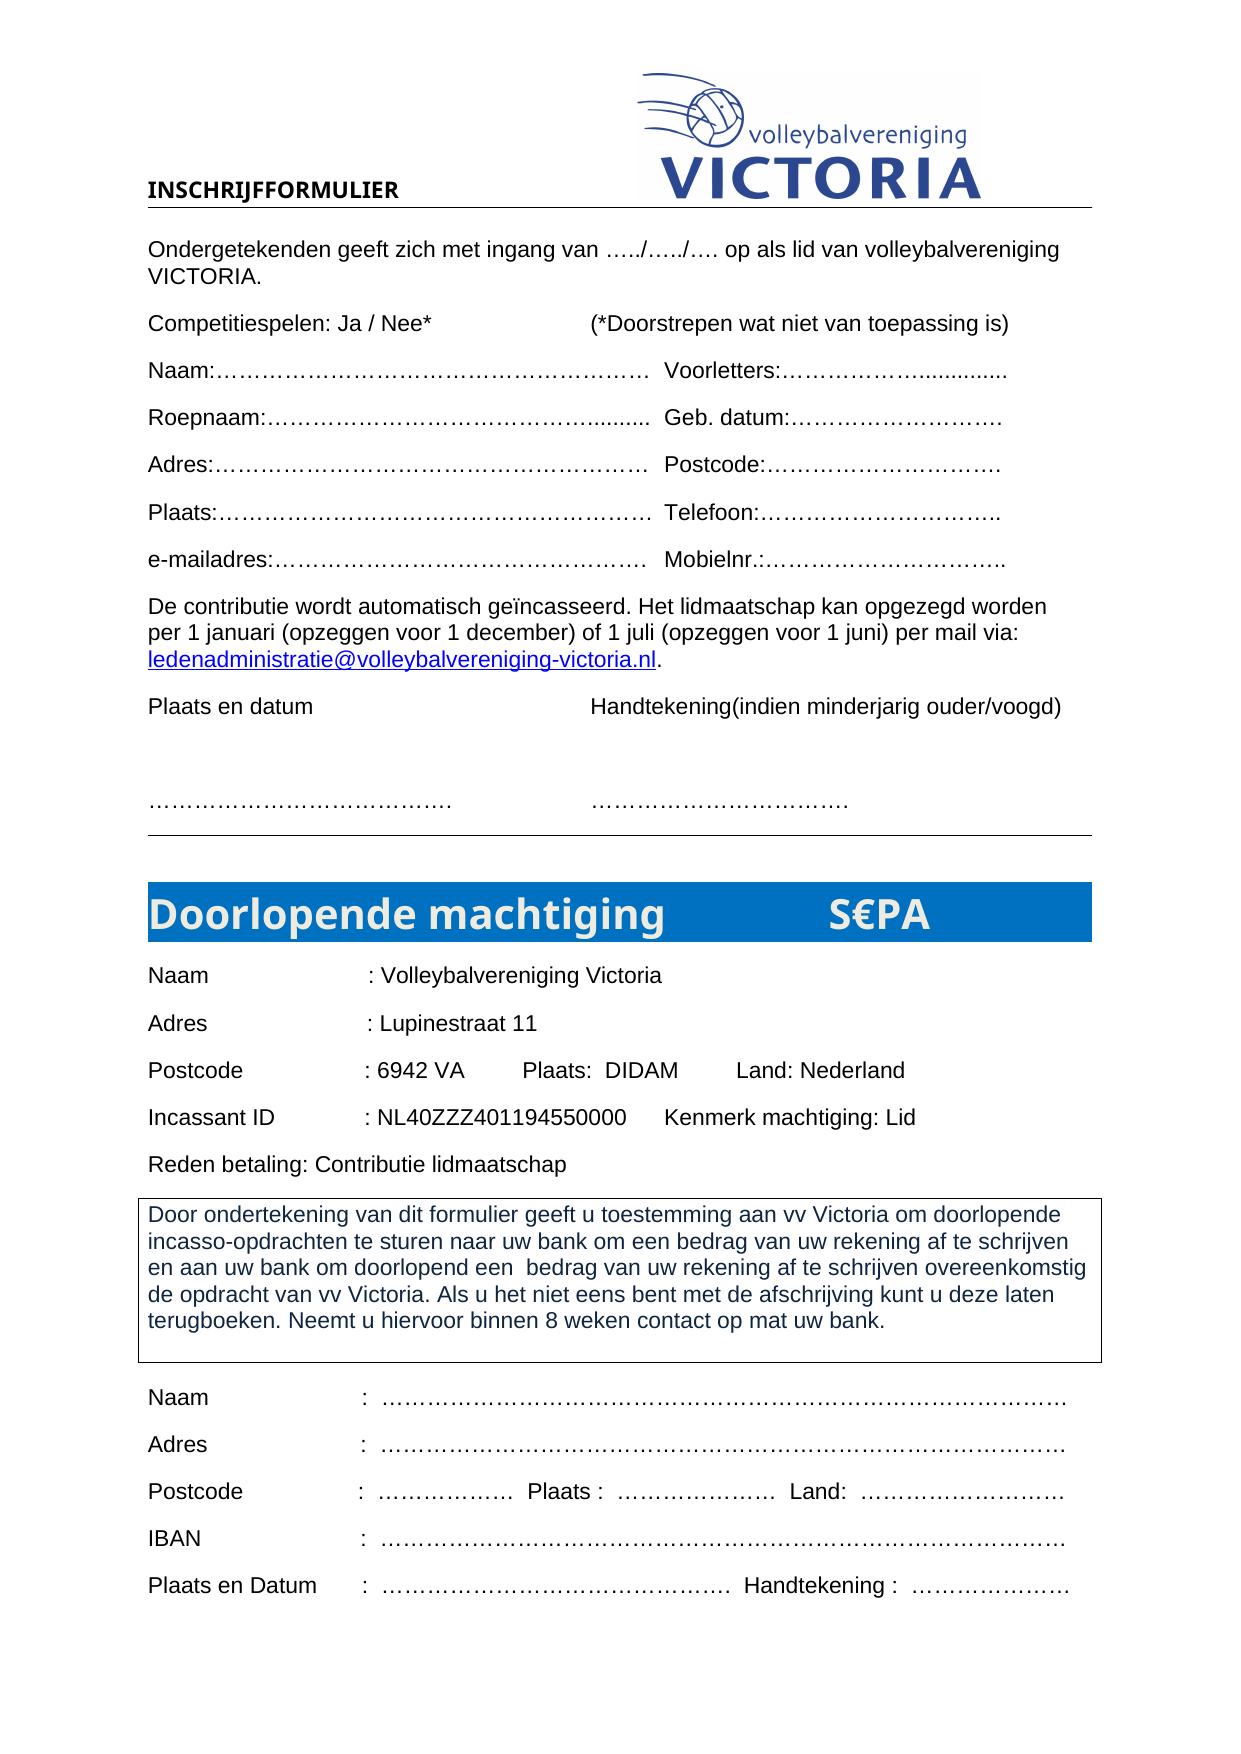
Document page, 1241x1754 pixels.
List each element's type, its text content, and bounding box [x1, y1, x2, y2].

text Roepnaam:…………………………………….......... Geb. datum:………………………. [148, 404, 1092, 431]
text Adres : Lupinestraat 11 [148, 1009, 1092, 1036]
text Plaats:………………………………………………… Telefoon:………………………….. [148, 499, 1092, 525]
text Plaats en datum Handtekening(indien minderjarig ouder/voogd) [148, 693, 1092, 719]
picture [637, 73, 981, 199]
text Incassant ID : NL40ZZZ401194550000 Kenmerk machtiging: Lid [148, 1104, 1092, 1130]
text Ondergetekenden geeft zich met ingang van …../…../…. op als lid van volleybalvereniging VICTORIA. [148, 236, 1092, 289]
text …………………………………. ……………………………. [148, 787, 1092, 814]
text Competitiespelen: Ja / Nee* (*Doorstrepen wat niet van toepassing is) [148, 310, 1092, 336]
text Postcode : ……………… Plaats : ………………… Land: ……………………… [148, 1478, 1092, 1504]
text Naam:………………………………………………… Voorletters:……………….............. [148, 357, 1092, 383]
text IBAN : ……………………………………………………………………………… [148, 1525, 1092, 1551]
text Doorlopende machtiging S€PA [148, 882, 1092, 942]
text De contributie wordt automatisch geïncasseerd. Het lidmaatschap kan opgezegd worden per 1 januari (opzeggen voor 1 december) of 1 juli (opzeggen voor 1 juni) per mail via: ledenadministratie@volleybalvereniging-victoria.nl. [148, 593, 1092, 672]
text Postcode : 6942 VA Plaats: DIDAM Land: Nederland [148, 1057, 1092, 1083]
text Naam : ……………………………………………………………………………… [148, 1383, 1092, 1410]
text incasso-opdrachten te sturen naar uw bank om een bedrag van uw rekening af te schrijven en aan uw bank om doorlopend een bedrag van uw rekening af te schrijven overeenkomstig de opdracht van vv Victoria. Als u het niet eens bent met de afschrijving kunt u deze laten terugboeken. Neemt u hiervoor binnen 8 weken contact op mat uw bank. [148, 1228, 1092, 1333]
text Door ondertekening van dit formulier geeft u toestemming aan vv Victoria om doorlopende [139, 1199, 1101, 1228]
text Adres:………………………………………………… Postcode:…………………………. [148, 451, 1092, 478]
text e-mailadres:…………………………………………. Mobielnr.:………………………….. [148, 546, 1092, 572]
text Reden betaling: Contributie lidmaatschap [148, 1151, 1092, 1177]
text Adres : ……………………………………………………………………………… [148, 1431, 1092, 1457]
text Plaats en Datum : ………………………………………. Handtekening : ………………… [148, 1572, 1092, 1599]
text Naam : Volleybalvereniging Victoria [148, 962, 1092, 989]
